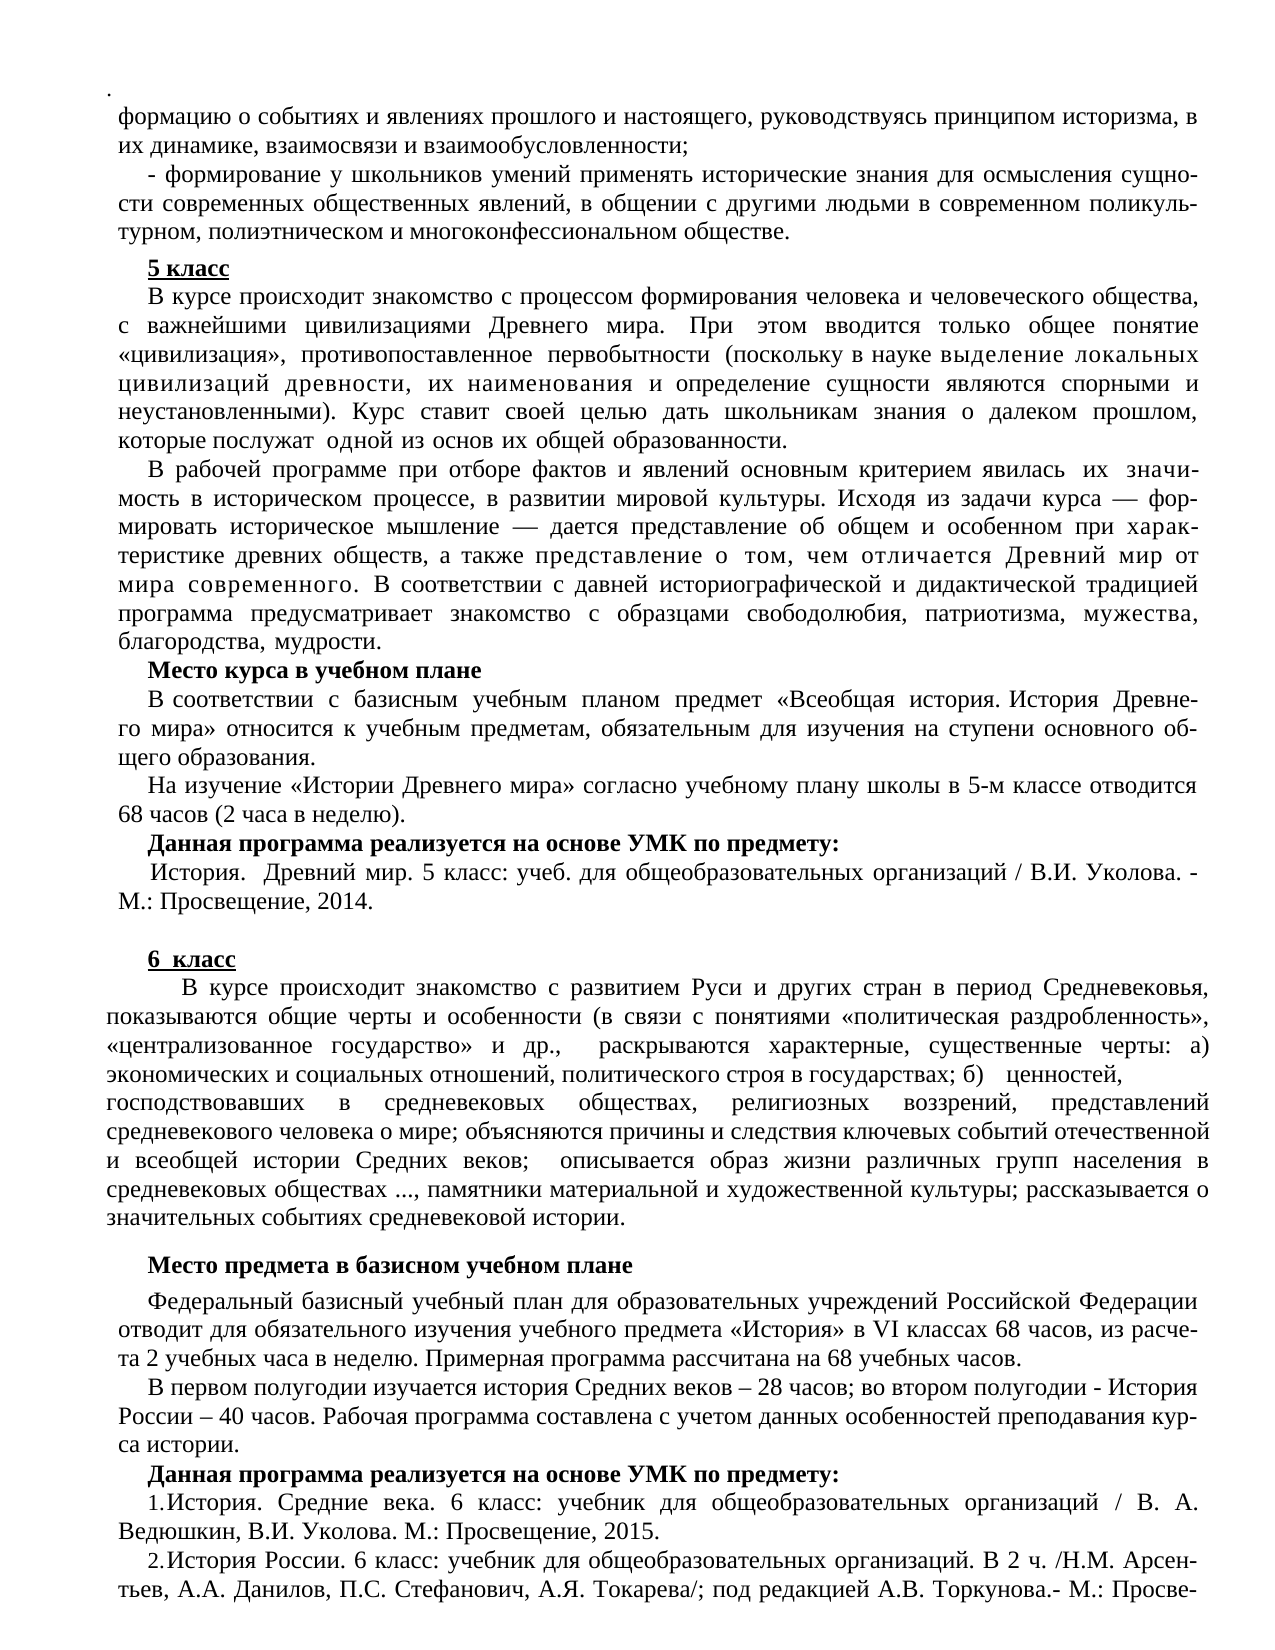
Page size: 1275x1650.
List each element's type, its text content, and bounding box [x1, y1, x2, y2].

text В рабочей программе при отборе фактов и явлений основным критерием явилась их значи- мость в историческом процессе, в развитии мировой культуры. Исходя из задачи курса — фор- мировать историческое мышление — дается представление об общем и особенном при харак- теристике древних обществ, а также представление о том, чем отличается Древний мир от мира современного. В соответствии с давней историографической и дидактической традицией программа предусматривает знакомство с образцами свободолюбия, патриотизма, мужества, благородства, мудрости. [118, 454, 1199, 655]
text В курсе происходит знакомство с развитием Руси и других стран в период Средневековья, показываются общие черты и особенности (в связи с понятиями «политическая раздробленность», «централизованное государство» и др., раскрываются характерные, существенные черты: а) экономических и социальных отношений, политического строя в государствах; б) ценностей, господствовавших в средневековых обществах, религиозных воззрений, представлений средневекового человека о мире; объясняются причины и следствия ключевых событий отечественной и всеобщей истории Средних веков; описывается образ жизни различных групп населения в средневековых обществах ..., памятники материальной и художественной культуры; рассказывается о значительных событиях средневековой истории. [106, 972, 1210, 1231]
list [118, 1545, 1199, 1602]
subtitle Место предмета в базисном учебном плане [147, 1250, 1210, 1279]
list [118, 101, 1199, 159]
list класс [147, 944, 1210, 972]
list История. Древний мир. 5 класс: учеб. для общеобразовательных организаций / В.И. Уколова. - М.: Просвещение, 2014. [118, 857, 1198, 915]
text На изучение «Истории Древнего мира» согласно учебному плану школы в 5-м классе отводится 68 часов (2 часа в неделю). [118, 771, 1198, 828]
text В соответствии с базисным учебным планом предмет «Всеобщая история. История Древне- го мира» относится к учебным предметам, обязательным для изучения на ступени основного об- щего образования. [118, 684, 1199, 771]
subtitle Место курса в учебном плане [147, 656, 1210, 684]
subtitle Данная программа реализуется на основе УМК по предмету: [147, 828, 1210, 857]
subtitle Данная программа реализуется на основе УМК по предмету: [147, 1459, 1210, 1487]
list класс [147, 253, 1210, 281]
list формирование у школьников умений применять исторические знания для осмысления сущно- сти современных общественных явлений, в общении с другими людьми в современном поликуль- турном, полиэтническом и многоконфессиональном обществе. [118, 159, 1199, 245]
text В курсе происходит знакомство с процессом формирования человека и человеческого общества, с важнейшими цивилизациями Древнего мира. При этом вводится только общее понятие «цивилизация», противопоставленное первобытности (поскольку в науке выделение локальных цивилизаций древности, их наименования и определение сущности являются спорными и неустановленными). Курс ставит своей целью дать школьникам знания о далеком прошлом, которые послужат одной из основ их общей образованности. [118, 281, 1199, 454]
list История. Средние века. 6 класс: учебник для общеобразовательных организаций / В. А. Ведюшкин, В.И. Уколова. М.: Просвещение, 2015. [118, 1487, 1199, 1545]
text Федеральный базисный учебный план для образовательных учреждений Российской Федерации отводит для обязательного изучения учебного предмета «История» в VI классах 68 часов, из расче- та 2 учебных часа в неделю. Примерная программа рассчитана на 68 учебных часов. [118, 1286, 1198, 1372]
text В первом полугодии изучается история Средних веков – 28 часов; во втором полугодии - История России – 40 часов. Рабочая программа составлена с учетом данных особенностей преподавания кур-са истории. [118, 1372, 1199, 1458]
